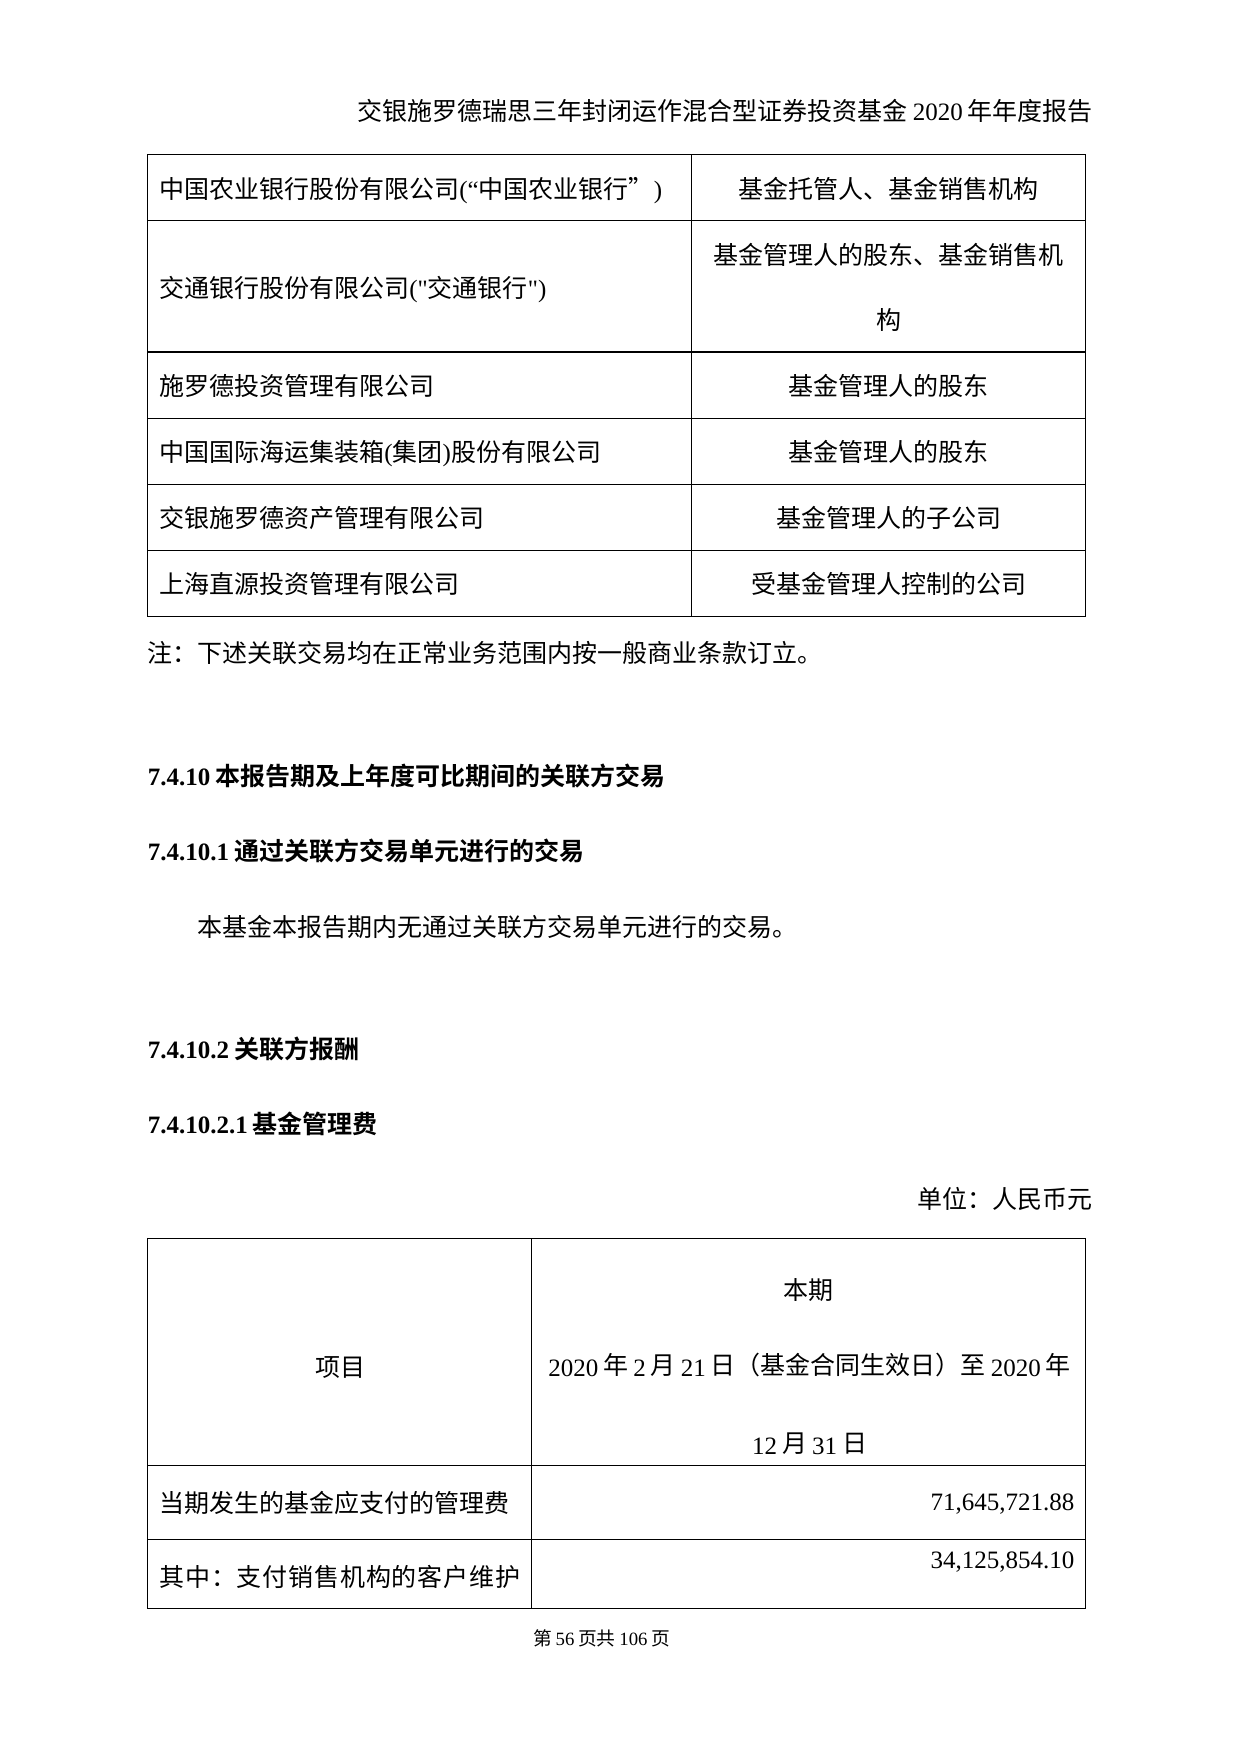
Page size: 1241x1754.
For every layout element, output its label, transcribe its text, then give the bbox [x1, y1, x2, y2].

table_cell 中国国际海运集装箱(集团)股份有限公司 [148, 419, 691, 483]
table_cell 基金管理人的股东 [692, 353, 1085, 417]
subtitle 7.4.10.1通过关联方交易单元进行的交易 [148, 817, 1092, 882]
table_cell 34,125,854.10 [532, 1540, 1085, 1608]
text 注：下述关联交易均在正常业务范围内按一般商业条款订立。 [148, 619, 1092, 684]
table_cell 其中：支付销售机构的客户维护费 [148, 1540, 531, 1608]
table_cell 基金管理人的子公司 [692, 485, 1085, 549]
table_cell 71,645,721.88 [532, 1466, 1085, 1539]
table_cell 基金管理人的股东 [692, 419, 1085, 483]
text 本基金本报告期内无通过关联方交易单元进行的交易。 [148, 893, 1092, 958]
subtitle 7.4.10.2.1基金管理费 [148, 1090, 1092, 1155]
subtitle 7.4.10本报告期及上年度可比期间的关联方交易 [148, 742, 1092, 807]
table_header 本期 2020年2月21日（基金合同生效日）至2020年12月31日 [532, 1239, 1085, 1465]
table_cell 受基金管理人控制的公司 [692, 551, 1085, 616]
table_cell 上海直源投资管理有限公司 [148, 551, 691, 616]
table_cell 中国农业银行股份有限公司(“中国农业银行”) [148, 155, 691, 220]
table_cell 基金管理人的股东、基金销售机构 [692, 221, 1085, 351]
subtitle 7.4.10.2关联方报酬 [148, 1015, 1092, 1080]
text 单位：人民币元 [149, 1166, 1092, 1231]
table_cell 交银施罗德资产管理有限公司 [148, 485, 691, 549]
table_cell 交通银行股份有限公司("交通银行") [148, 221, 691, 351]
table_cell 施罗德投资管理有限公司 [148, 353, 691, 417]
table_cell 基金托管人、基金销售机构 [692, 155, 1085, 220]
table_cell 当期发生的基金应支付的管理费 [148, 1466, 531, 1539]
table_header 项目 [148, 1239, 531, 1465]
